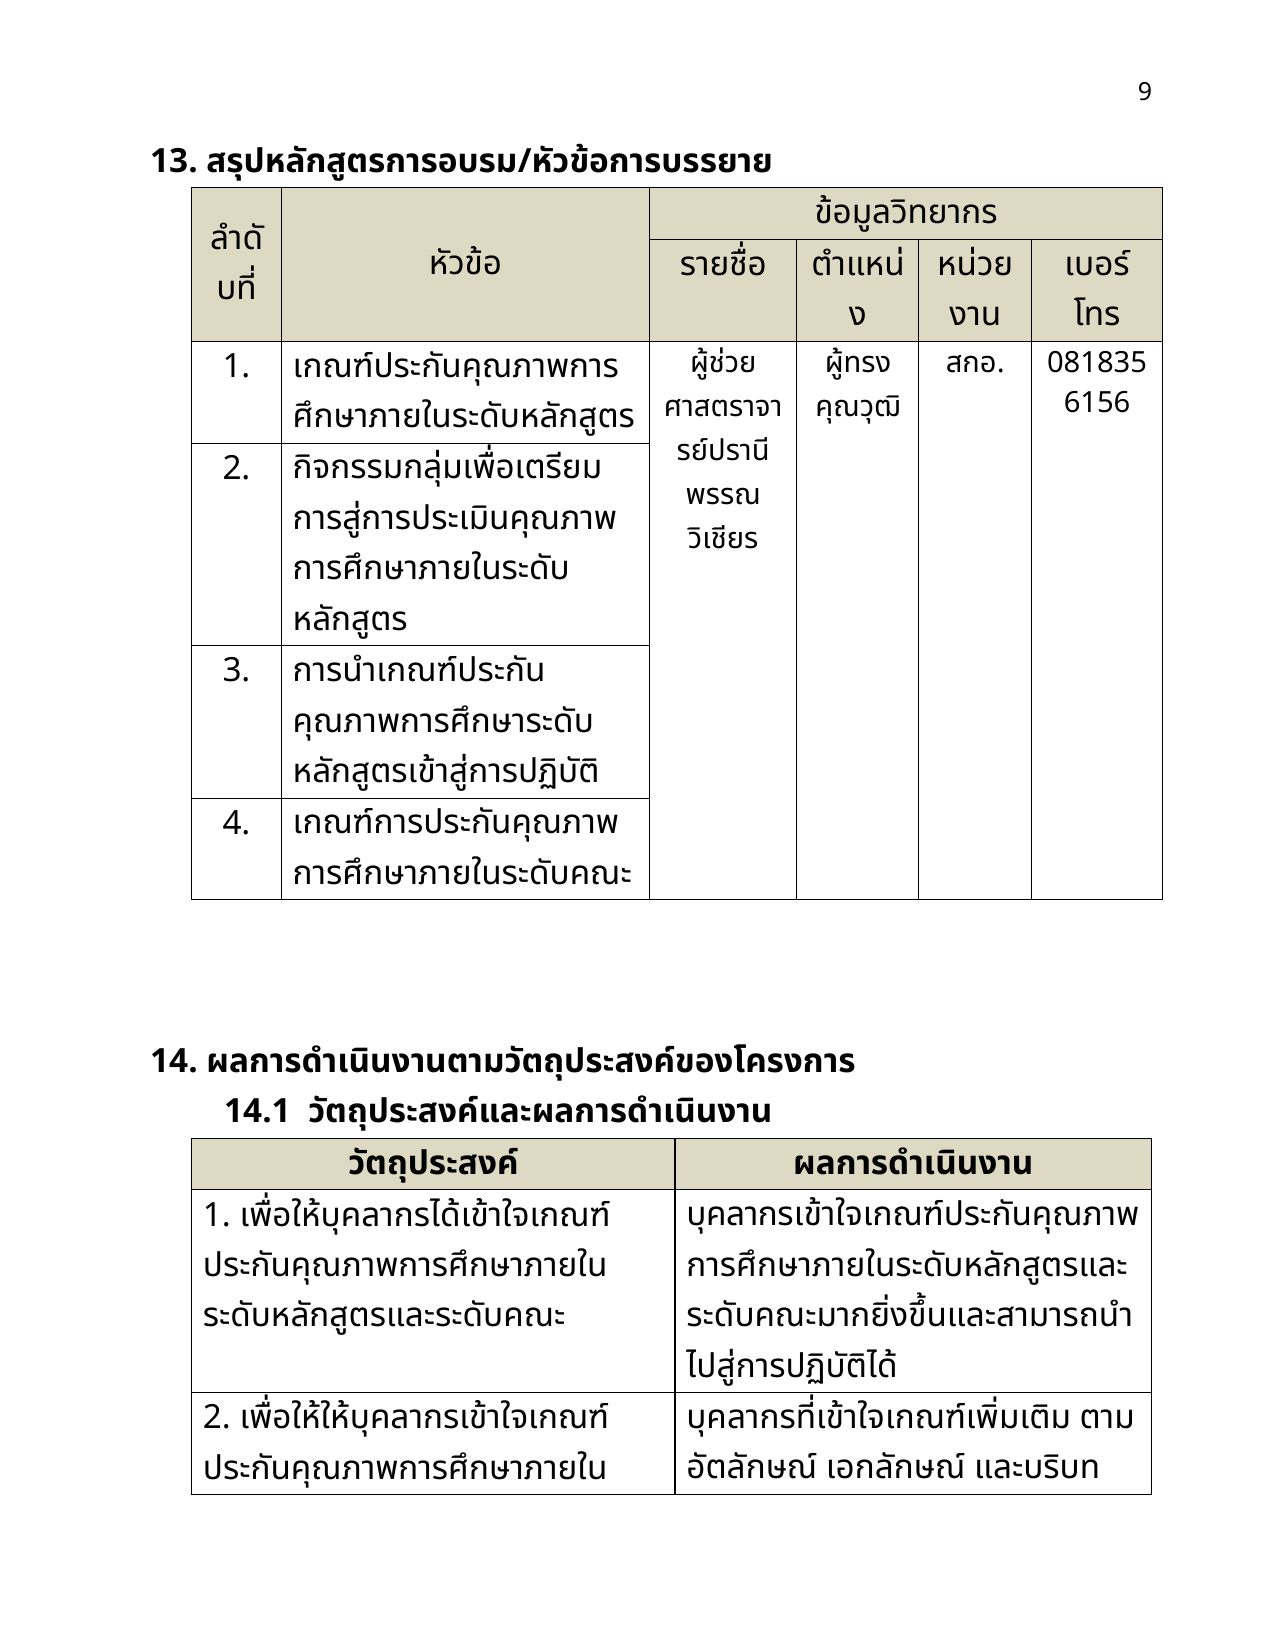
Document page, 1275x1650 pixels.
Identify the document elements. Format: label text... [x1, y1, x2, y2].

table_cell ผู้ช่วยศาสตราจารย์ปรานี พรรณวิเชียร [650, 342, 796, 899]
table_cell เกณฑ์การประกันคุณภาพการศึกษาภายในระดับคณะ [282, 799, 649, 899]
table_cell กิจกรรมกลุ่มเพื่อเตรียมการสู่การประเมินคุณภาพการศึกษาภายในระดับหลักสูตร [282, 444, 649, 645]
table_cell บุคลากรเข้าใจเกณฑ์ประกันคุณภาพการศึกษาภายในระดับหลักสูตรและระดับคณะมากยิ่งขึ้นและสามารถนำไปสู่การปฏิบัติได้ [676, 1190, 1151, 1392]
table_header ลำดับที่ [192, 188, 281, 341]
table_cell 1. [192, 342, 281, 442]
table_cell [676, 1393, 1151, 1494]
table_cell ผู้ทรงคุณวุฒิ [797, 342, 918, 899]
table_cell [192, 1393, 674, 1494]
text 14.1 วัตถุประสงค์และผลการดำเนินงาน [150, 1087, 1152, 1138]
table_header วัตถุประสงค์ [192, 1139, 674, 1189]
text 13. สรุปหลักสูตรการอบรม/หัวข้อการบรรยาย [150, 137, 1152, 187]
table_cell การนำเกณฑ์ประกันคุณภาพการศึกษาระดับหลักสูตรเข้าสู่การปฏิบัติ [282, 646, 649, 797]
table_cell หน่วยงาน [919, 240, 1031, 341]
table_cell 0818356156 [1032, 342, 1162, 899]
table_cell 1. เพื่อให้บุคลากรได้เข้าใจเกณฑ์ประกันคุณภาพการศึกษาภายในระดับหลักสูตรและระดับคณะ [192, 1190, 674, 1392]
table_cell 4. [192, 799, 281, 899]
table_cell สกอ. [919, 342, 1031, 899]
table_header หัวข้อ [282, 188, 649, 341]
text 14. ผลการดำเนินงานตามวัตถุประสงค์ของโครงการ [150, 1037, 1152, 1087]
table_cell ตำแหน่ง [797, 240, 918, 341]
table_cell รายชื่อ [650, 240, 796, 341]
table_cell 2. [192, 444, 281, 645]
table_cell เกณฑ์ประกันคุณภาพการศึกษาภายในระดับหลักสูตร [282, 342, 649, 442]
table_header ข้อมูลวิทยากร [650, 188, 1162, 239]
table_header ผลการดำเนินงาน [676, 1139, 1151, 1189]
table_cell 3. [192, 646, 281, 797]
table_cell เบอร์โทร [1032, 240, 1162, 341]
